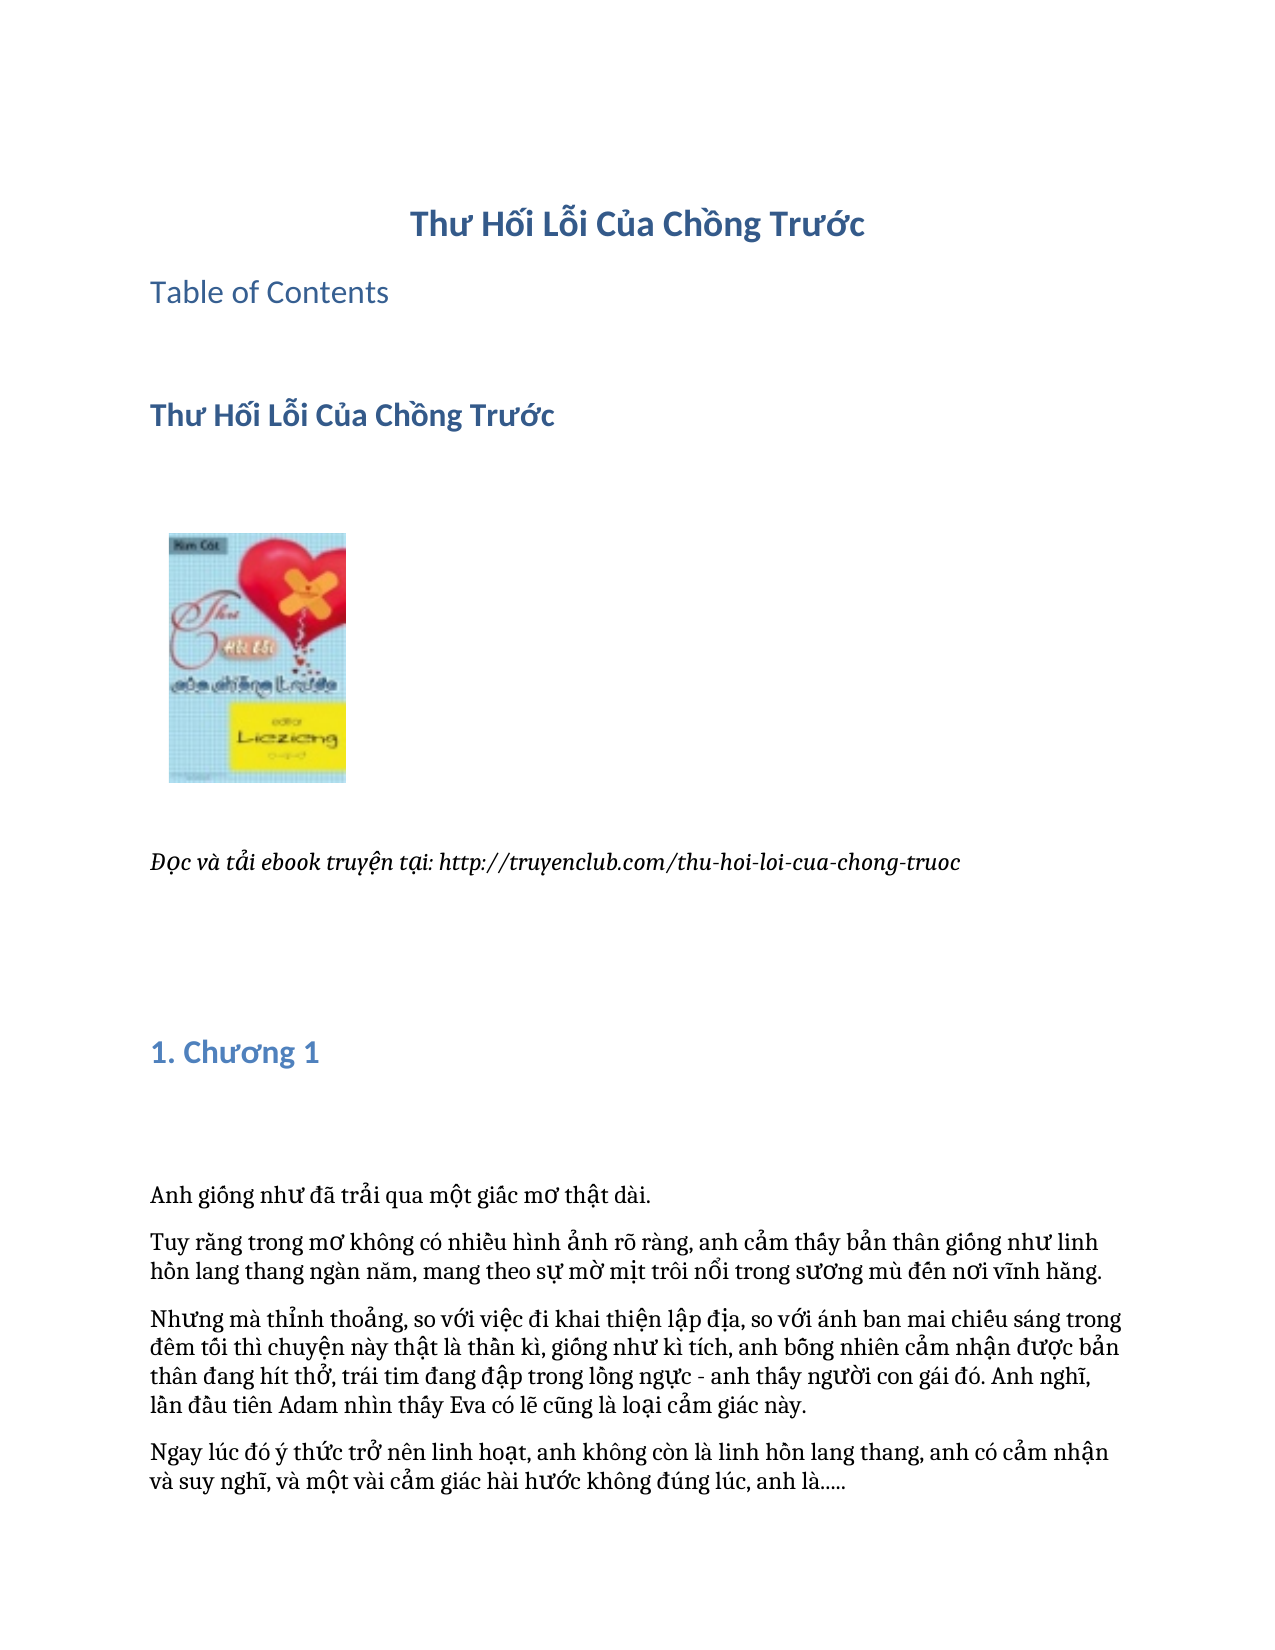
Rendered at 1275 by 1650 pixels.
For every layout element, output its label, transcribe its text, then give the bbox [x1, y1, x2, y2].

text Anh giống như đã trải qua một giấc mơ thật dài. [150, 1181, 1125, 1209]
text Ngay lúc đó ý thức trở nên linh hoạt, anh không còn là linh hồn lang thang, anh có cảm nhận và suy nghĩ, và một vài cảm giác hài hước không đúng lúc, anh là..... [150, 1438, 1125, 1496]
subtitle 1. Chương 1 [150, 1031, 1125, 1072]
picture [168, 533, 346, 783]
text Tuy rằng trong mơ không có nhiều hình ảnh rõ ràng, anh cảm thấy bản thân giống như linh hồn lang thang ngàn năm, mang theo sự mờ mịt trôi nổi trong sương mù đến nơi vĩnh hằng. [150, 1228, 1125, 1286]
subtitle Thư Hối Lỗi Của Chồng Trước [150, 393, 1125, 434]
title Thư Hối Lỗi Của Chồng Trước [150, 200, 1125, 246]
text Đọc và tải ebook truyện tại: http://truyenclub.com/thu-hoi-loi-cua-chong-truoc [150, 791, 1125, 906]
text Nhưng mà thỉnh thoảng, so với việc đi khai thiện lập địa, so với ánh ban mai chiếu sáng trong đêm tối thì chuyện này thật là thần kì, giống như kì tích, anh bỗng nhiên cảm nhận được bản thân đang hít thở, trái tim đang đập trong lồng ngực - anh thấy người con gái đó. Anh nghĩ, lần đầu tiên Adam nhìn thấy Eva có lẽ cũng là loại cảm giác này. [150, 1304, 1125, 1419]
table_header [139, 529, 1275, 787]
